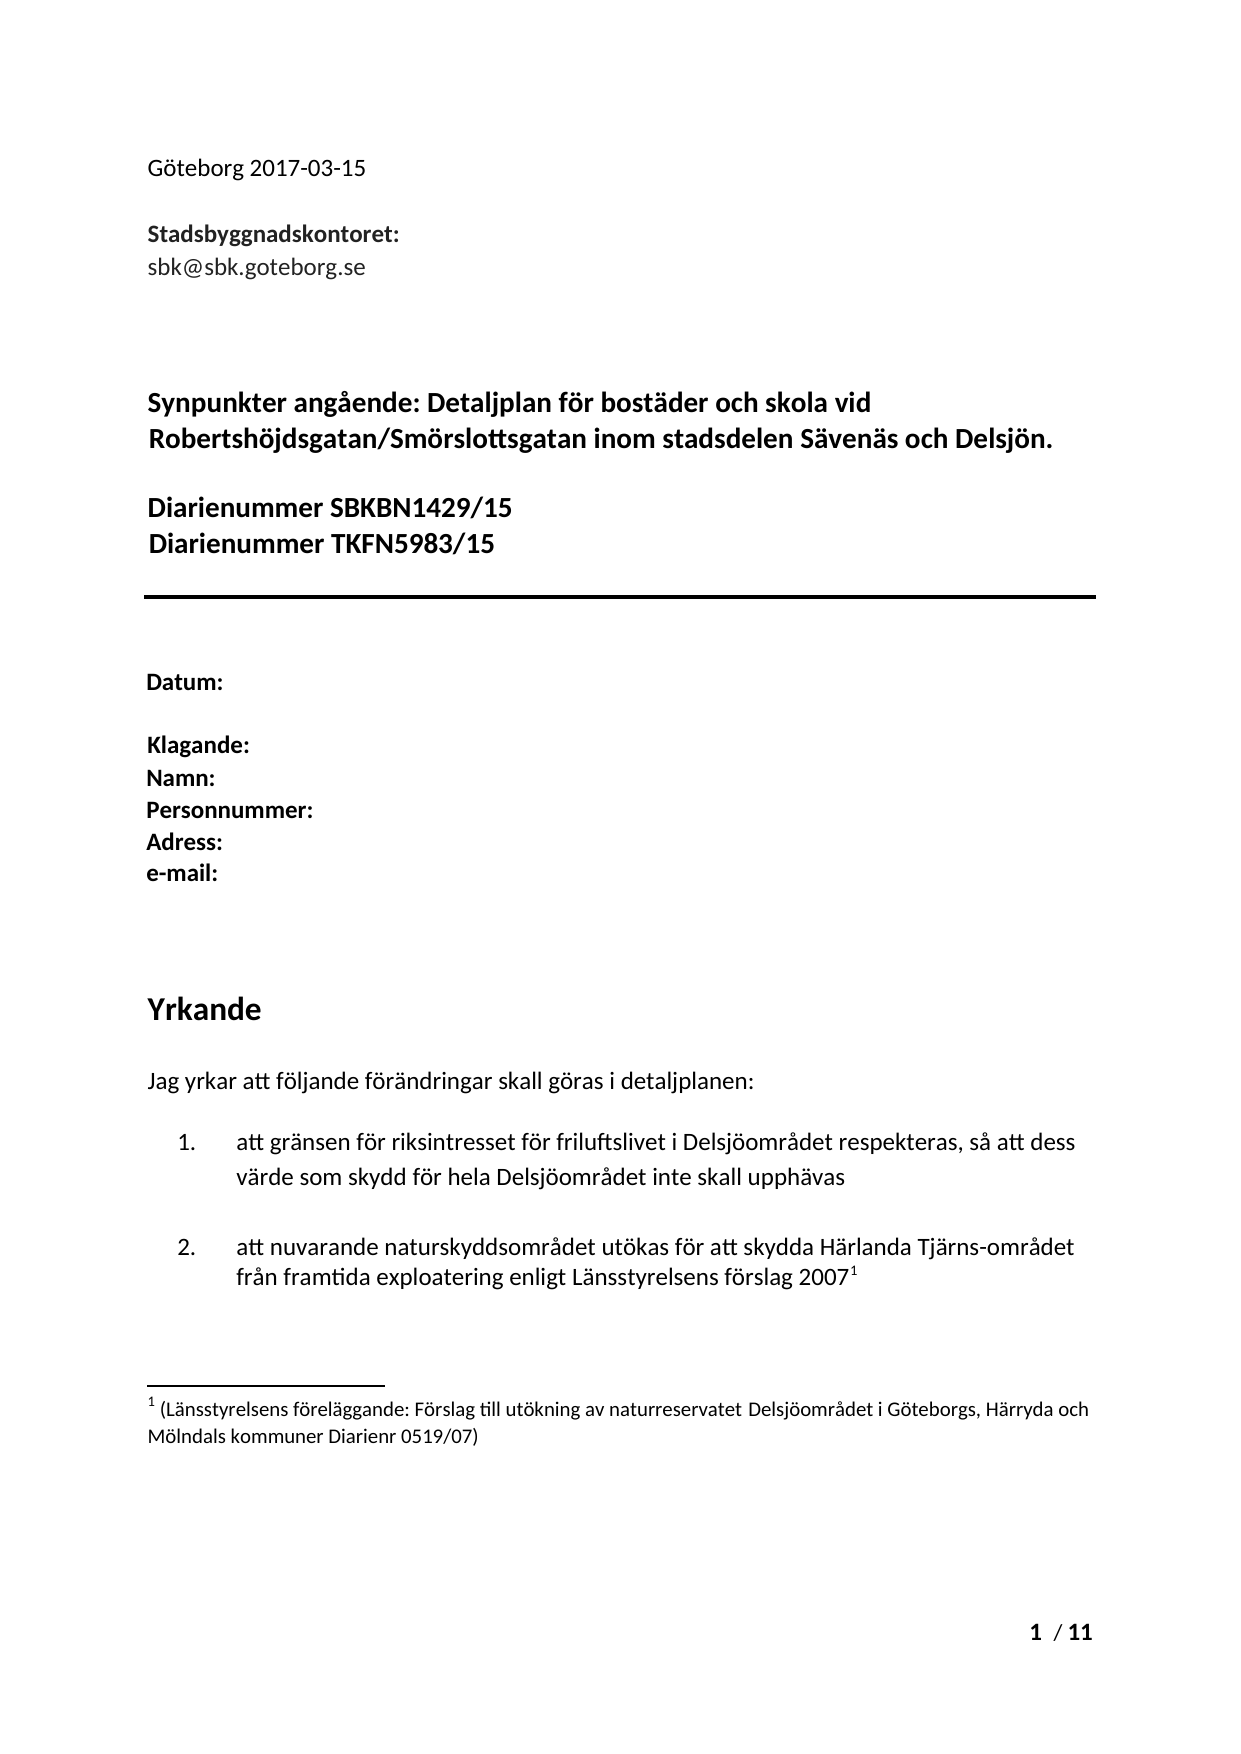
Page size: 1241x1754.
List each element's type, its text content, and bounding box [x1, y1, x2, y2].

text Göteborg 2017-03-15 Stadsbyggnadskontoret: [147, 152, 1092, 249]
text Synpunkter angående: Detaljplan för bostäder och skola vid Robertshöjdsgatan/Smörslottsgatan inom stadsdelen Sävenäs och Delsjön. [147, 384, 1092, 487]
text Personnummer: [146, 794, 500, 824]
text e-mail: [146, 857, 500, 888]
list att nuvarande naturskyddsområdet utökas för att skydda Härlanda Tjärns-området från framtida exploatering enligt Länsstyrelsens förslag 2007 [177, 1231, 1092, 1292]
text Adress: [146, 826, 500, 856]
text sbk@sbk.goteborg.se [147, 251, 552, 282]
text Diarienummer SBKBN1429/15 Diarienummer TKFN5983/15 [147, 489, 1092, 561]
text Datum: Klagande: [146, 666, 1092, 760]
subtitle Yrkande [147, 988, 500, 1029]
list att gränsen för riksintresset för friluftslivet i Delsjöområdet respekteras, så att dess värde som skydd för hela Delsjöområdet inte skall upphävas [177, 1126, 1092, 1192]
text Namn: [146, 762, 500, 792]
text Jag yrkar att följande förändringar skall göras i detaljplanen: [147, 1065, 1092, 1096]
